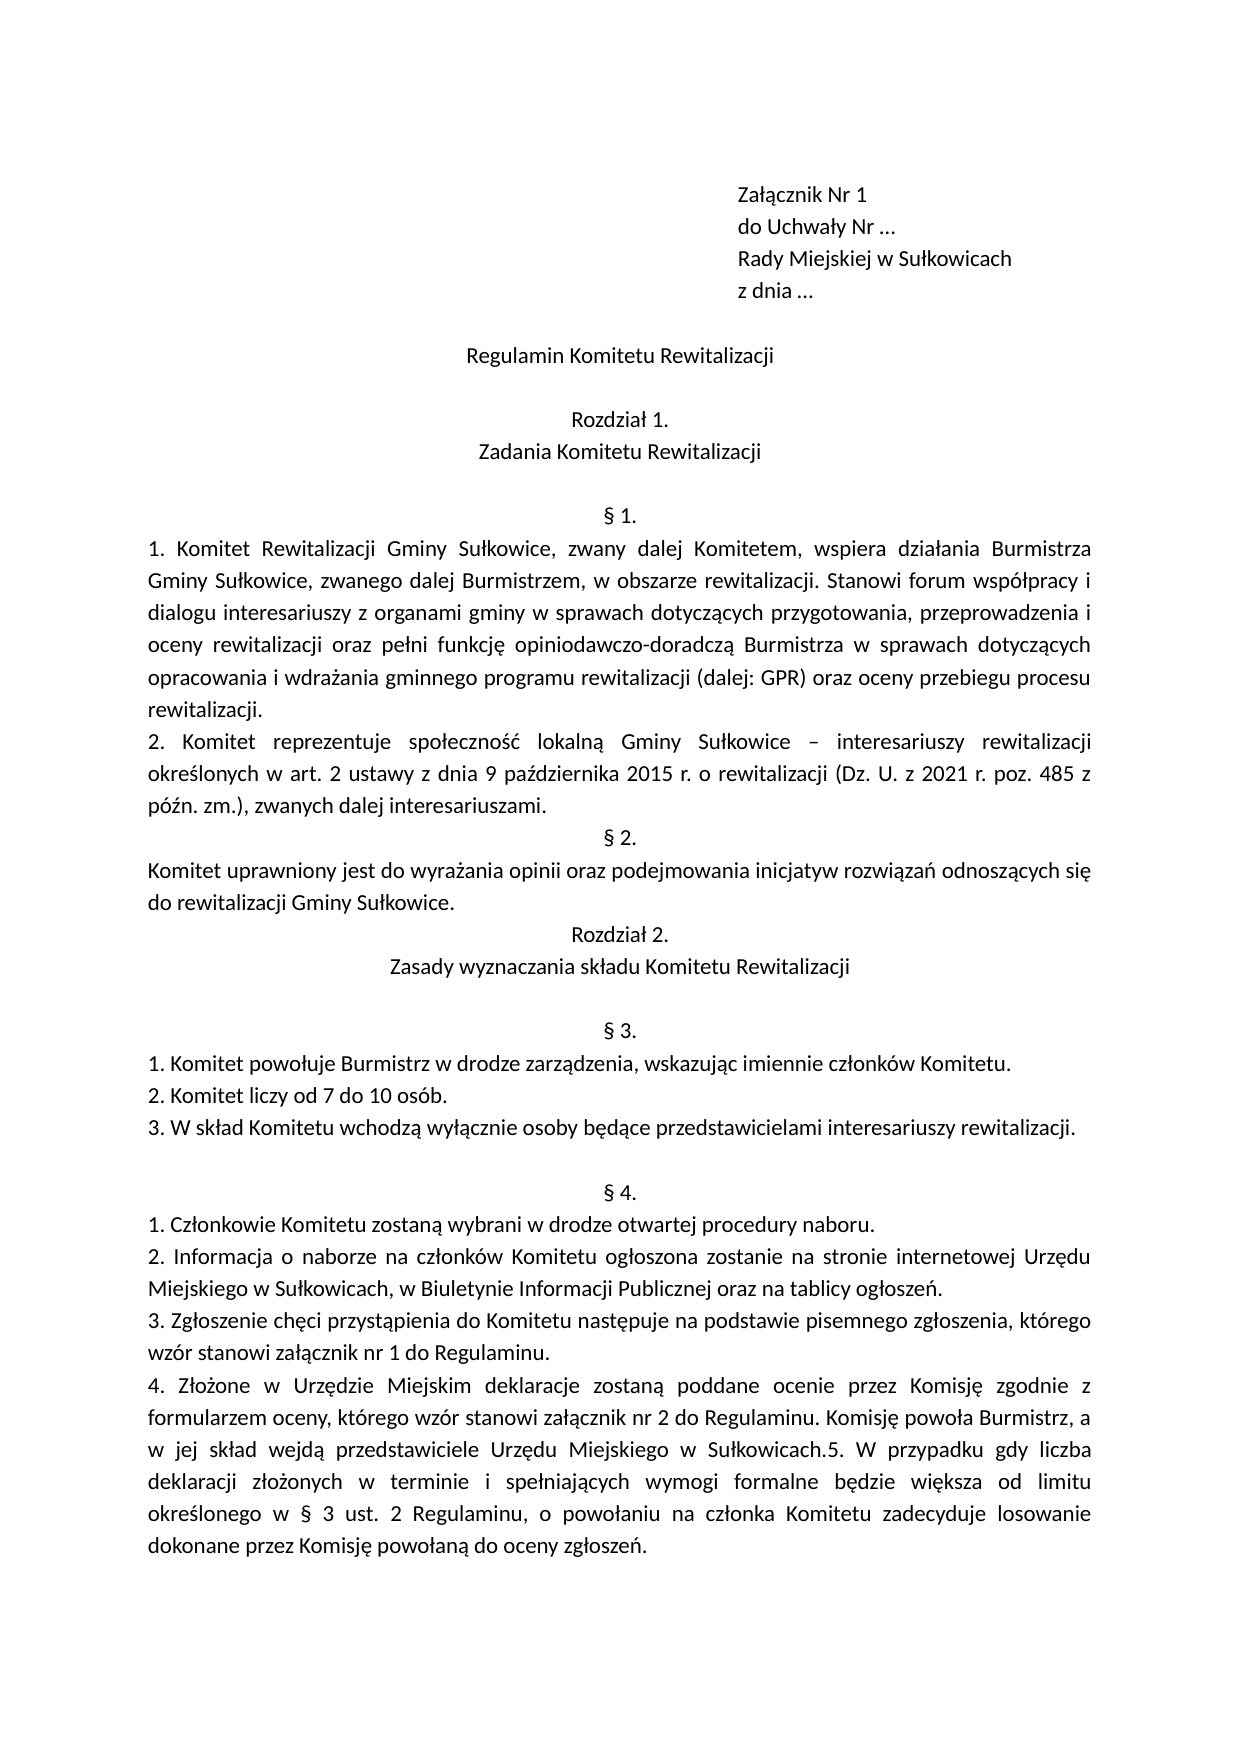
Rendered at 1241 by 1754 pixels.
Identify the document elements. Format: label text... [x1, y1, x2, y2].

text Zadania Komitetu Rewitalizacji [148, 437, 1093, 465]
text Rady Miejskiej w Sułkowicach [664, 244, 1093, 272]
text 1. Komitet Rewitalizacji Gminy Sułkowice, zwany dalej Komitetem, wspiera działania Burmistrza Gminy Sułkowice, zwanego dalej Burmistrzem, w obszarze rewitalizacji. Stanowi forum współpracy i dialogu interesariuszy z organami gminy w sprawach dotyczących przygotowania, przeprowadzenia i oceny rewitalizacji oraz pełni funkcję opiniodawczo-doradczą Burmistrza w sprawach dotyczących opracowania i wdrażania gminnego programu rewitalizacji (dalej: GPR) oraz oceny przebiegu procesu rewitalizacji. [148, 534, 1093, 723]
text 3. Zgłoszenie chęci przystąpienia do Komitetu następuje na podstawie pisemnego zgłoszenia, którego wzór stanowi załącznik nr 1 do Regulaminu. [148, 1306, 1093, 1367]
text 2. Komitet liczy od 7 do 10 osób. [148, 1081, 1093, 1109]
text 4. Złożone w Urzędzie Miejskim deklaracje zostaną poddane ocenie przez Komisję zgodnie z formularzem oceny, którego wzór stanowi załącznik nr 2 do Regulaminu. Komisję powoła Burmistrz, a w jej skład wejdą przedstawiciele Urzędu Miejskiego w Sułkowicach.5. W przypadku gdy liczba deklaracji złożonych w terminie i spełniających wymogi formalne będzie większa od limitu określonego w § 3 ust. 2 Regulaminu, o powołaniu na członka Komitetu zadecyduje losowanie dokonane przez Komisję powołaną do oceny zgłoszeń. [148, 1371, 1093, 1560]
text Załącznik Nr 1 [664, 180, 1093, 208]
text z dnia … [664, 276, 1093, 304]
text do Uchwały Nr … [664, 212, 1093, 240]
text Rozdział 1. [148, 405, 1093, 433]
text 2. Informacja o naborze na członków Komitetu ogłoszona zostanie na stronie internetowej Urzędu Miejskiego w Sułkowicach, w Biuletynie Informacji Publicznej oraz na tablicy ogłoszeń. [148, 1242, 1093, 1302]
text Komitet uprawniony jest do wyrażania opinii oraz podejmowania inicjatyw rozwiązań odnoszących się do rewitalizacji Gminy Sułkowice. [148, 856, 1093, 916]
text Regulamin Komitetu Rewitalizacji [148, 341, 1093, 369]
text 2. Komitet reprezentuje społeczność lokalną Gminy Sułkowice – interesariuszy rewitalizacji określonych w art. 2 ustawy z dnia 9 października 2015 r. o rewitalizacji (Dz. U. z 2021 r. poz. 485 z późn. zm.), zwanych dalej interesariuszami. [148, 727, 1093, 819]
text § 1. [148, 502, 1093, 530]
text 3. W skład Komitetu wchodzą wyłącznie osoby będące przedstawicielami interesariuszy rewitalizacji. [148, 1113, 1093, 1141]
text Zasady wyznaczania składu Komitetu Rewitalizacji [148, 952, 1093, 980]
text § 4. [148, 1178, 1093, 1206]
text Rozdział 2. [148, 920, 1093, 948]
text 1. Komitet powołuje Burmistrz w drodze zarządzenia, wskazując imiennie członków Komitetu. [148, 1049, 1093, 1077]
text 1. Członkowie Komitetu zostaną wybrani w drodze otwartej procedury naboru. [148, 1210, 1093, 1238]
text § 3. [148, 1017, 1093, 1045]
text § 2. [148, 823, 1093, 852]
